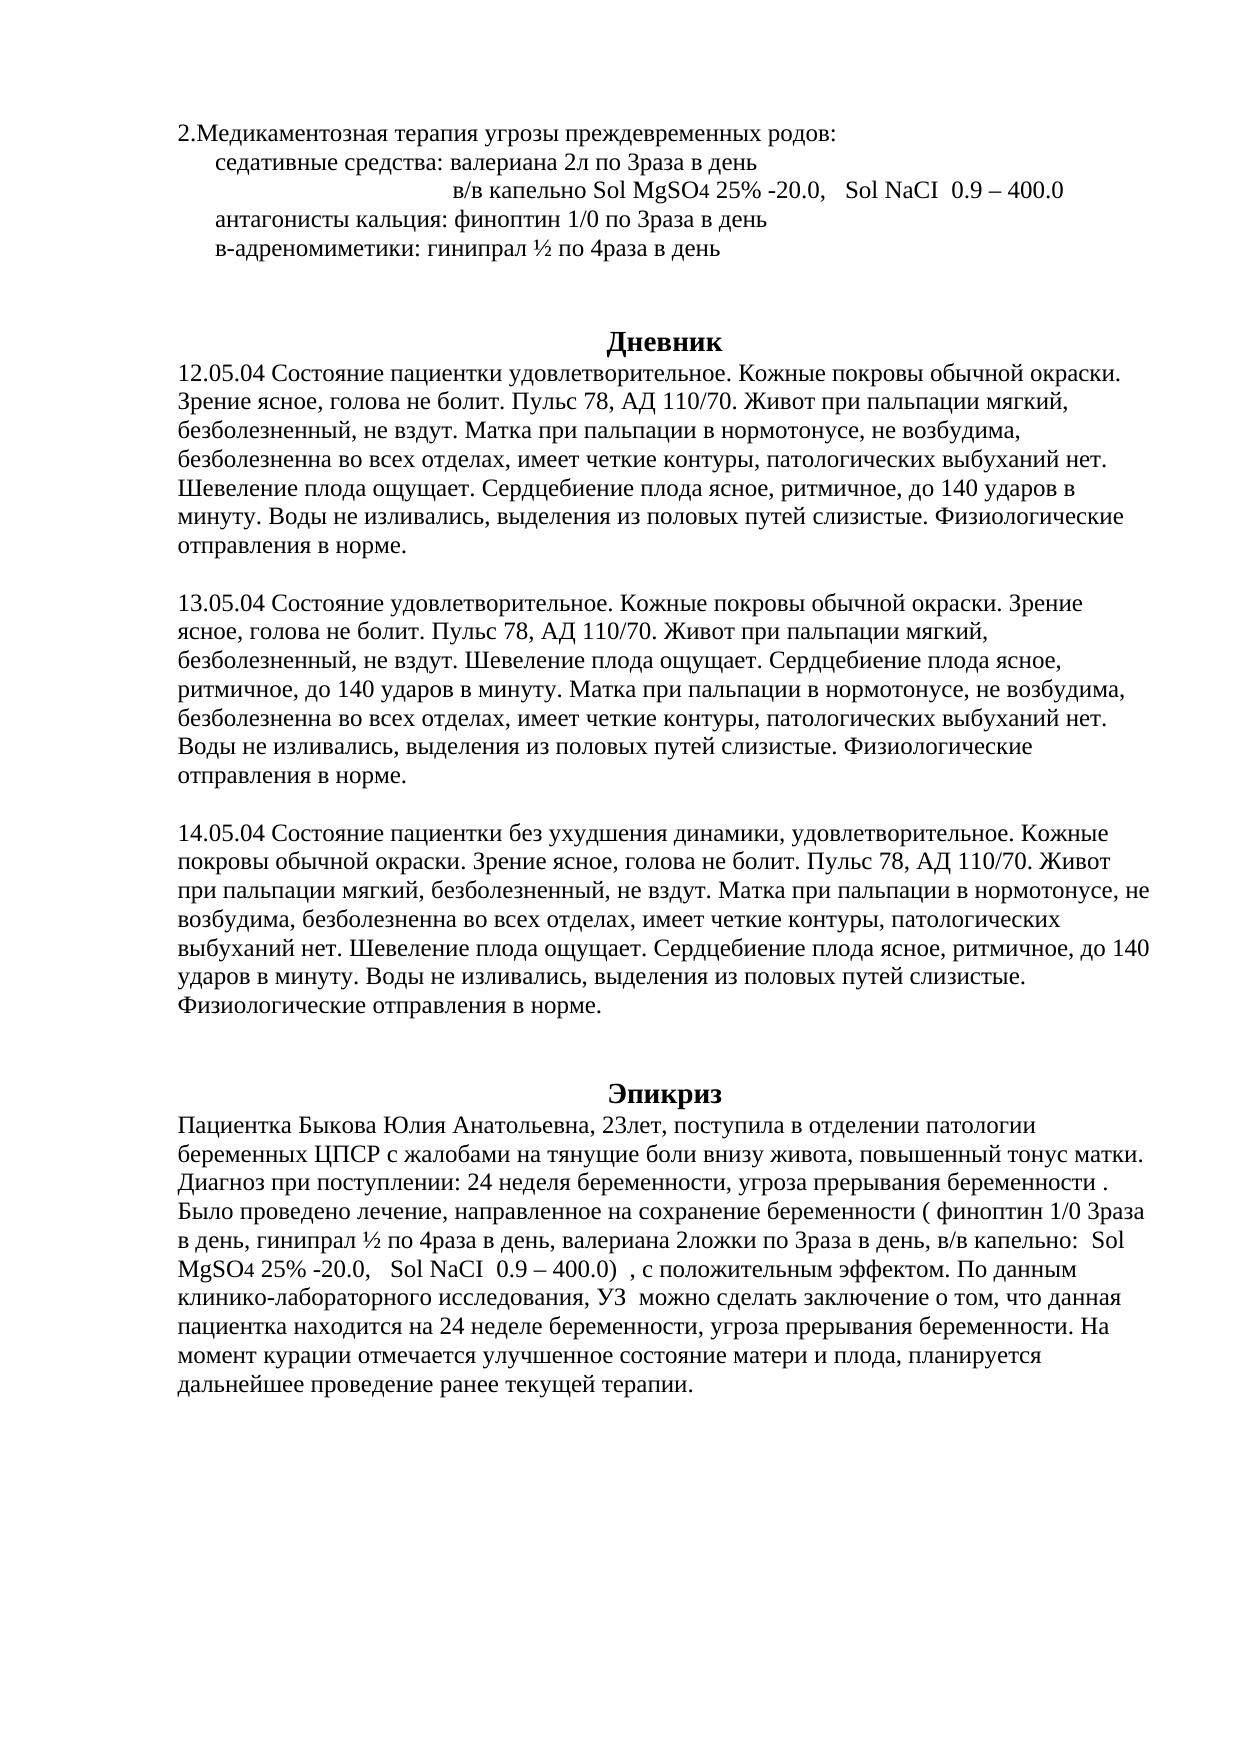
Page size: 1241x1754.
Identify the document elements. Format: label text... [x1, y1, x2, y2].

text 2.Медикаментозная терапия угрозы преждевременных родов: [177, 118, 1152, 147]
subtitle Дневник [177, 324, 1152, 358]
text антагонисты кальция: финоптин 1/0 по 3раза в день [177, 204, 1152, 233]
text 12.05.04 Состояние пациентки удовлетворительное. Кожные покровы обычной окраски. Зрение ясное, голова не болит. Пульс 78, АД 110/70. Живот при пальпации мягкий, безболезненный, не вздут. Матка при пальпации в нормотонусе, не возбудима, безболезненна во всех отделах, имеет четкие контуры, патологических выбуханий нет. Шевеление плода ощущает. Сердцебиение плода ясное, ритмичное, до 140 ударов в минуту. Воды не изливались, выделения из половых путей слизистые. Физиологические отправления в норме. [177, 358, 1152, 559]
text Пациентка Быкова Юлия Анатольевна, 23лет, поступила в отделении патологии беременных ЦПСР с жалобами на тянущие боли внизу живота, повышенный тонус матки. Диагноз при поступлении: 24 неделя беременности, угроза прерывания беременности . Было проведено лечение, направленное на сохранение беременности ( финоптин 1/0 3раза в день, гинипрал ½ по 4раза в день, валериана 2ложки по 3раза в день, в/в капельно: Sol MgSO4 25% -20.0, Sol NaCI 0.9 – 400.0) , с положительным эффектом. По данным клинико-лабораторного исследования, УЗ можно сделать заключение о том, что данная пациентка находится на 24 неделе беременности, угроза прерывания беременности. На момент курации отмечается улучшенное состояние матери и плода, планируется дальнейшее проведение ранее текущей терапии. [177, 1110, 1152, 1397]
text в-адреномиметики: гинипрал ½ по 4раза в день [177, 233, 1152, 262]
text в/в капельно Sol MgSO4 25% -20.0, Sol NaCI 0.9 – 400.0 [177, 176, 1152, 204]
text 14.05.04 Состояние пациентки без ухудшения динамики, удовлетворительное. Кожные покровы обычной окраски. Зрение ясное, голова не болит. Пульс 78, АД 110/70. Живот при пальпации мягкий, безболезненный, не вздут. Матка при пальпации в нормотонусе, не возбудима, безболезненна во всех отделах, имеет четкие контуры, патологических выбуханий нет. Шевеление плода ощущает. Сердцебиение плода ясное, ритмичное, до 140 ударов в минуту. Воды не изливались, выделения из половых путей слизистые. Физиологические отправления в норме. [177, 818, 1152, 1019]
subtitle Эпикриз [177, 1076, 1152, 1110]
text седативные средства: валериана 2л по 3раза в день [177, 147, 1152, 176]
text 13.05.04 Состояние удовлетворительное. Кожные покровы обычной окраски. Зрение ясное, голова не болит. Пульс 78, АД 110/70. Живот при пальпации мягкий, безболезненный, не вздут. Шевеление плода ощущает. Сердцебиение плода ясное, ритмичное, до 140 ударов в минуту. Матка при пальпации в нормотонусе, не возбудима, безболезненна во всех отделах, имеет четкие контуры, патологических выбуханий нет. Воды не изливались, выделения из половых путей слизистые. Физиологические отправления в норме. [177, 588, 1152, 789]
